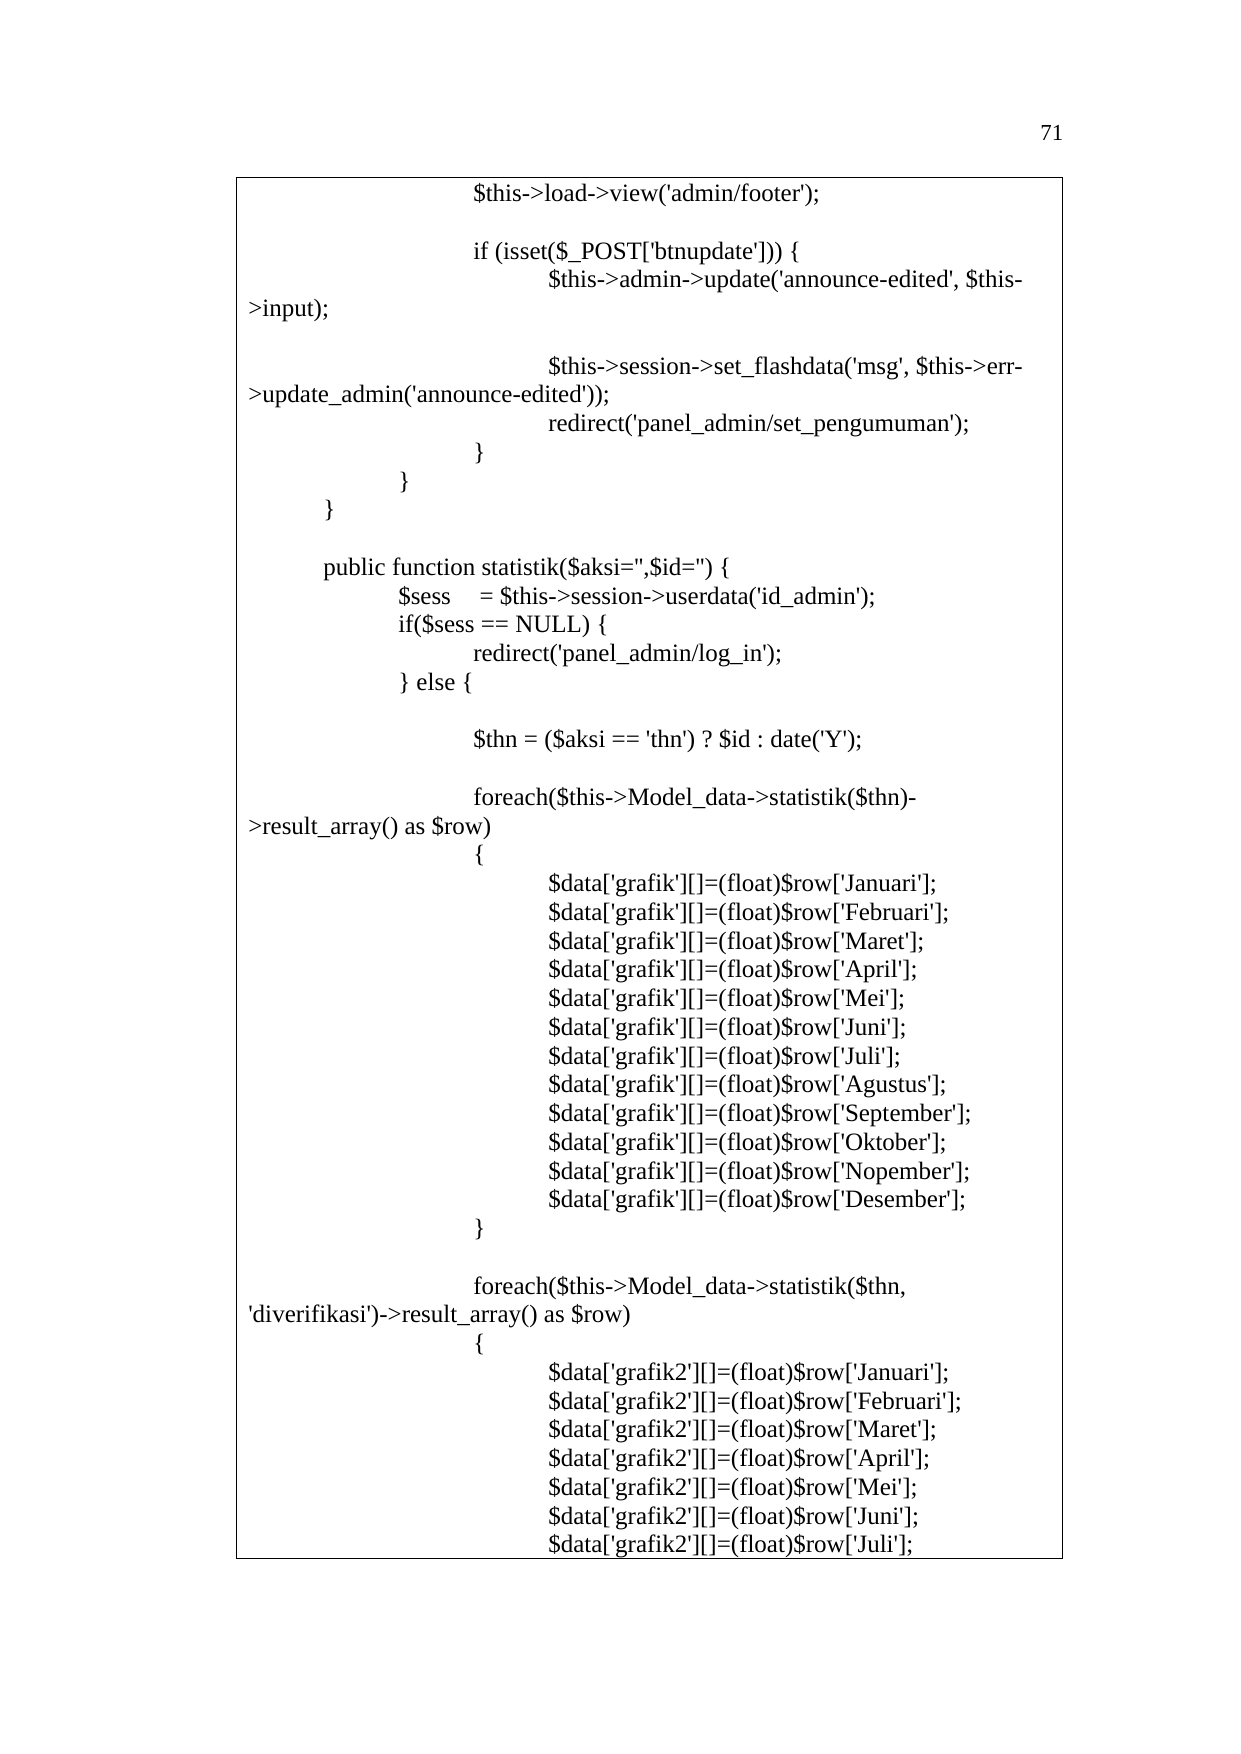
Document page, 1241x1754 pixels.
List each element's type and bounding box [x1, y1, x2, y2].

table_header [237, 178, 1062, 1558]
